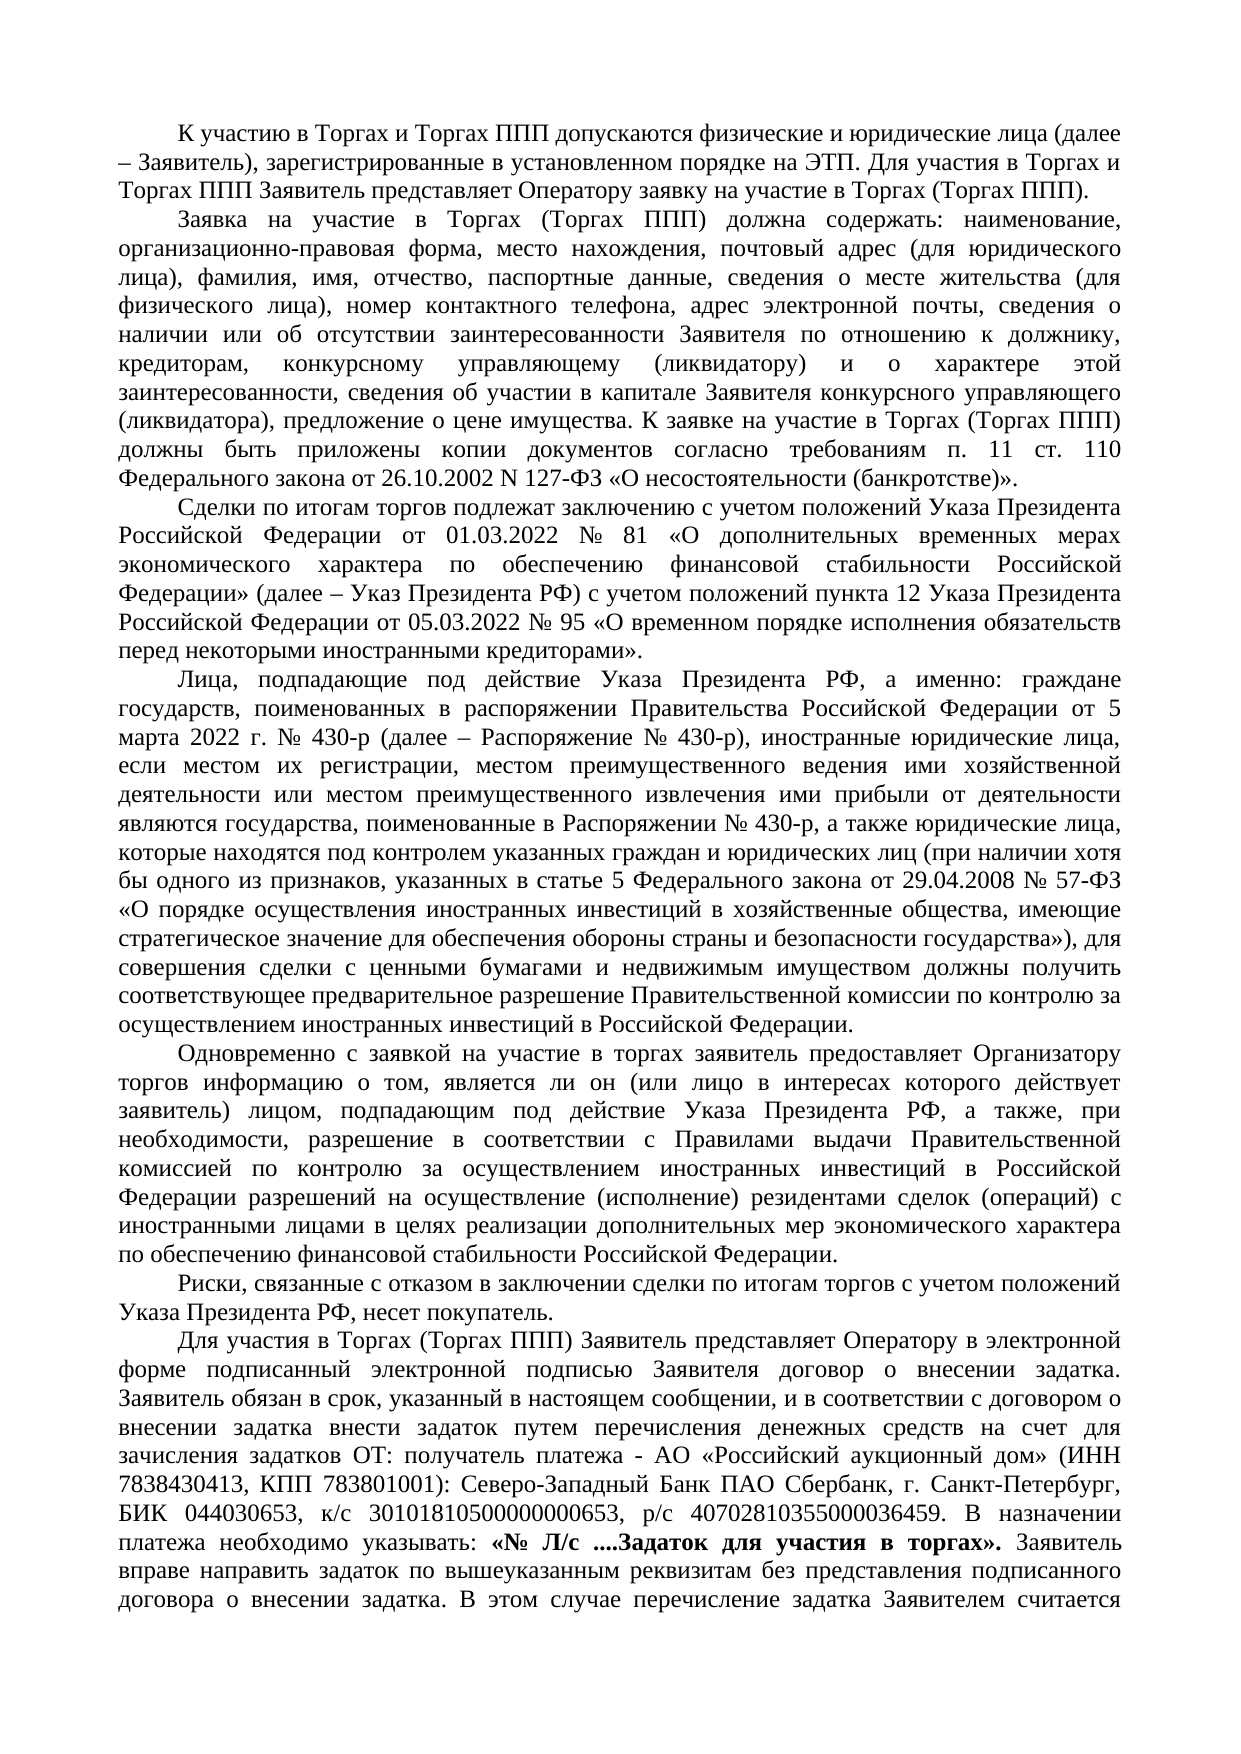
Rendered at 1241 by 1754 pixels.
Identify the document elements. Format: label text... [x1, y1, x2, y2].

text Заявка на участие в Торгах (Торгах ППП) должна содержать: наименование, организационно-правовая форма, место нахождения, почтовый адрес (для юридического лица), фамилия, имя, отчество, паспортные данные, сведения о месте жительства (для физического лица), номер контактного телефона, адрес электронной почты, сведения о наличии или об отсутствии заинтересованности Заявителя по отношению к должнику, кредиторам, конкурсному управляющему (ликвидатору) и о характере этой заинтересованности, сведения об участии в капитале Заявителя конкурсного управляющего (ликвидатора), предложение о цене имущества. К заявке на участие в Торгах (Торгах ППП) должны быть приложены копии документов согласно требованиям п. 11 ст. 110 Федерального закона от 26.10.2002 N 127-ФЗ «О несостоятельности (банкротстве)». [118, 204, 1122, 492]
text Лица, подпадающие под действие Указа Президента РФ, а именно: граждане государств, поименованных в распоряжении Правительства Российской Федерации от 5 марта 2022 г. № 430-р (далее – Распоряжение № 430-р), иностранные юридические лица, если местом их регистрации, местом преимущественного ведения ими хозяйственной деятельности или местом преимущественного извлечения ими прибыли от деятельности являются государства, поименованные в Распоряжении № 430-р, а также юридические лица, которые находятся под контролем указанных граждан и юридических лиц (при наличии хотя бы одного из признаков, указанных в статье 5 Федерального закона от 29.04.2008 № 57-ФЗ «О порядке осуществления иностранных инвестиций в хозяйственные общества, имеющие стратегическое значение для обеспечения обороны страны и безопасности государства»), для совершения сделки с ценными бумагами и недвижимым имуществом должны получить соответствующее предварительное разрешение Правительственной комиссии по контролю за осуществлением иностранных инвестиций в Российской Федерации. [118, 664, 1122, 1038]
text Сделки по итогам торгов подлежат заключению с учетом положений Указа Президента Российской Федерации от 01.03.2022 № 81 «О дополнительных временных мерах экономического характера по обеспечению финансовой стабильности Российской Федерации» (далее – Указ Президента РФ) с учетом положений пункта 12 Указа Президента Российской Федерации от 05.03.2022 № 95 «О временном порядке исполнения обязательств перед некоторыми иностранными кредиторами». [118, 492, 1122, 664]
text Одновременно с заявкой на участие в торгах заявитель предоставляет Организатору торгов информацию о том, является ли он (или лицо в интересах которого действует заявитель) лицом, подпадающим под действие Указа Президента РФ, а также, при необходимости, разрешение в соответствии с Правилами выдачи Правительственной комиссией по контролю за осуществлением иностранных инвестиций в Российской Федерации разрешений на осуществление (исполнение) резидентами сделок (операций) с иностранными лицами в целях реализации дополнительных мер экономического характера по обеспечению финансовой стабильности Российской Федерации. [118, 1038, 1122, 1268]
text К участию в Торгах и Торгах ППП допускаются физические и юридические лица (далее – Заявитель), зарегистрированные в установленном порядке на ЭТП. Для участия в Торгах и Торгах ППП Заявитель представляет Оператору заявку на участие в Торгах (Торгах ППП). [118, 118, 1122, 204]
text Риски, связанные с отказом в заключении сделки по итогам торгов с учетом положений Указа Президента РФ, несет покупатель. [118, 1268, 1122, 1326]
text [118, 1326, 1122, 1613]
